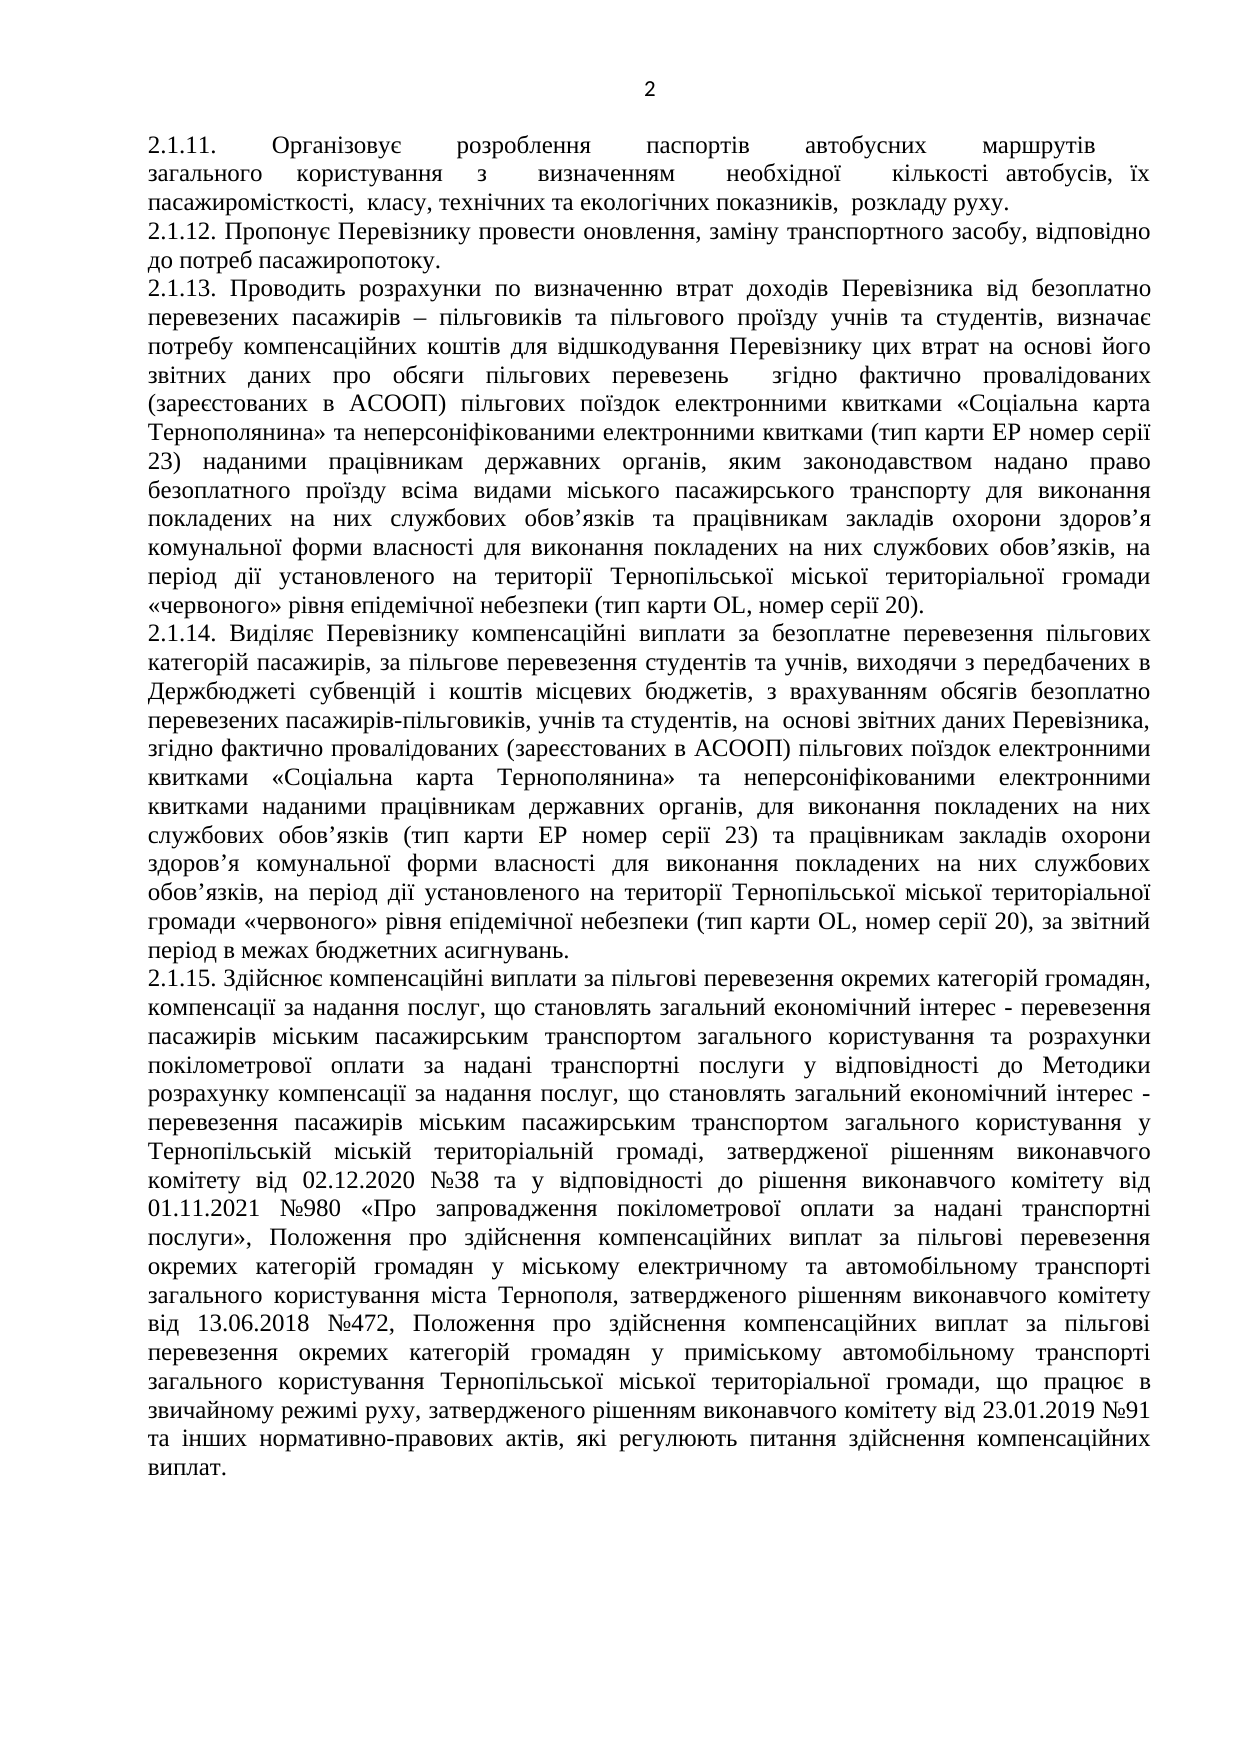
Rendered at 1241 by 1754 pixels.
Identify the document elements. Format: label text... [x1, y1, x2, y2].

text 2.1.13. Проводить розрахунки по визначенню втрат доходів Перевізника від безоплатно перевезених пасажирів – пільговиків та пільгового проїзду учнів та студентів, визначає потребу компенсаційних коштів для відшкодування Перевізнику цих втрат на основі його звітних даних про обсяги пільгових перевезень згідно фактично провалідованих (зареєстованих в АСООП) пільгових поїздок електронними квитками «Соціальна карта Тернополянина» та неперсоніфікованими електронними квитками (тип карти ЕР номер серії 23) наданими працівникам державних органів, яким законодавством надано право безоплатного проїзду всіма видами міського пасажирського транспорту для виконання покладених на них службових обов’язків та працівникам закладів охорони здоров’я комунальної форми власності для виконання покладених на них службових обов’язків, на період дії установленого на території Тернопільської міської територіальної громади «червоного» рівня епідемічної небезпеки (тип карти OL, номер серії 20). [148, 273, 1152, 618]
text 2.1.11. Організовує розроблення паспортів автобусних маршрутів загального користування з визначенням необхідної кількості автобусів, їх пасажиромісткості, класу, технічних та екологічних показників, розкладу руху. [148, 130, 1152, 216]
text 2.1.15. Здійснює компенсаційні виплати за пільгові перевезення окремих категорій громадян, компенсації за надання послуг, що становлять загальний економічний інтерес - перевезення пасажирів міським пасажирським транспортом загального користування та розрахунки покілометрової оплати за надані транспортні послуги у відповідності до Методики розрахунку компенсації за надання послуг, що становлять загальний економічний інтерес - перевезення пасажирів міським пасажирським транспортом загального користування у Тернопільській міській територіальній громаді, затвердженої рішенням виконавчого комітету від 02.12.2020 №38 та у відповідності до рішення виконавчого комітету від 01.11.2021 №980 «Про запровадження покілометрової оплати за надані транспортні послуги», Положення про здійснення компенсаційних виплат за пільгові перевезення окремих категорій громадян у міському електричному та автомобільному транспорті загального користування міста Тернополя, затвердженого рішенням виконавчого комітету від 13.06.2018 №472, Положення про здійснення компенсаційних виплат за пільгові перевезення окремих категорій громадян у приміському автомобільному транспорті загального користування Тернопільської міської територіальної громади, що працює в звичайному режимі руху, затвердженого рішенням виконавчого комітету від 23.01.2019 №91 та інших нормативно-правових актів, які регулюють питання здійснення компенсаційних виплат. [148, 963, 1152, 1481]
text 2.1.14. Виділяє Перевізнику компенсаційні виплати за безоплатне перевезення пільгових категорій пасажирів, за пільгове перевезення студентів та учнів, виходячи з передбачених в Держбюджеті субвенцій і коштів місцевих бюджетів, з врахуванням обсягів безоплатно перевезених пасажирів-пільговиків, учнів та студентів, на основі звітних даних Перевізника, згідно фактично провалідованих (зареєстованих в АСООП) пільгових поїздок електронними квитками «Соціальна карта Тернополянина» та неперсоніфікованими електронними квитками наданими працівникам державних органів, для виконання покладених на них службових обов’язків (тип карти ЕР номер серії 23) та працівникам закладів охорони здоров’я комунальної форми власності для виконання покладених на них службових обов’язків, на період дії установленого на території Тернопільської міської територіальної громади «червоного» рівня епідемічної небезпеки (тип карти OL, номер серії 20), за звітний період в межах бюджетних асигнувань. [148, 618, 1152, 963]
text 2.1.12. Пропонує Перевізнику провести оновлення, заміну транспортного засобу, відповідно до потреб пасажиропотоку. [148, 216, 1152, 273]
